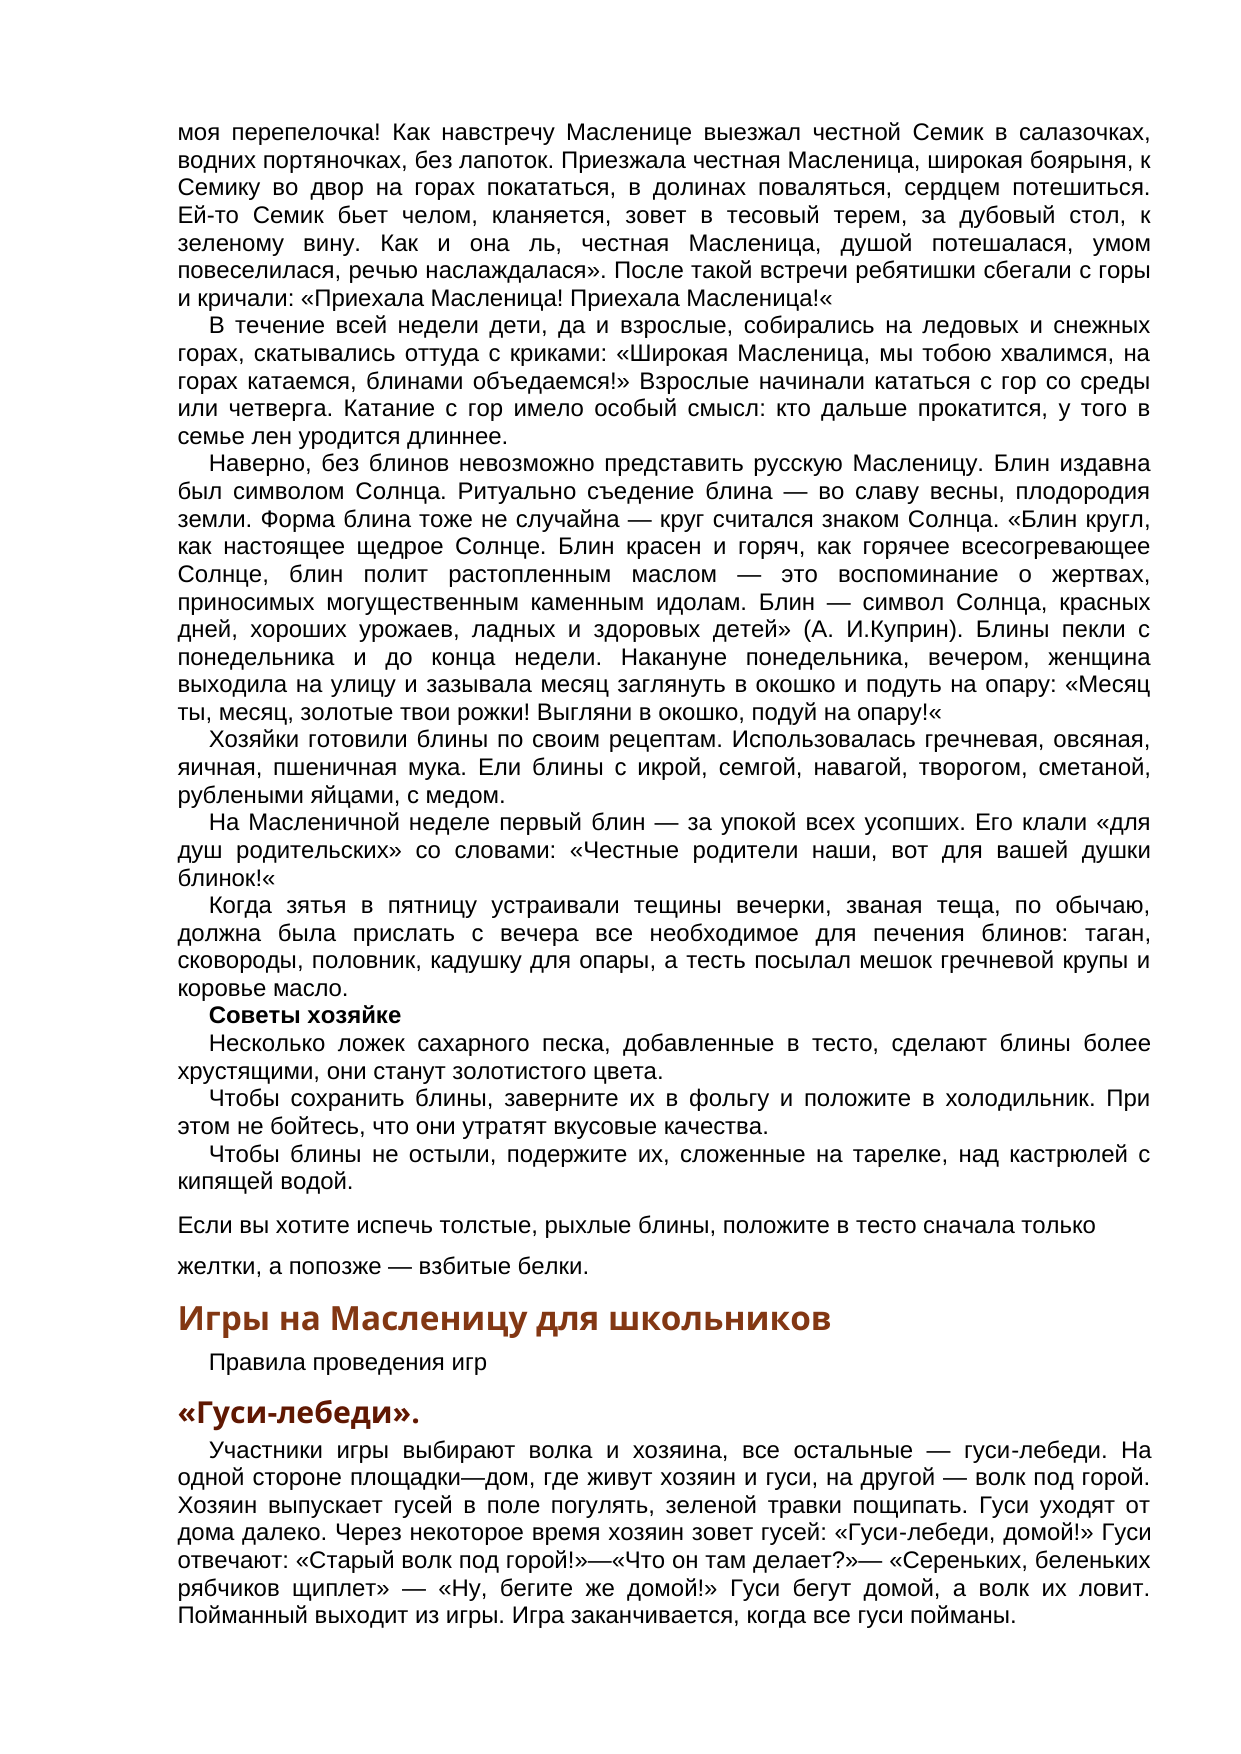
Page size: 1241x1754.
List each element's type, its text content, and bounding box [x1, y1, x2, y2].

text Чтобы сохранить блины, заверните их в фольгу и положите в холодильник. При этом не бойтесь, что они утратят вкусовые качества. [177, 1084, 1152, 1139]
text «Гуси-лебеди». [177, 1391, 1152, 1432]
text Наверно, без блинов невозможно представить русскую Масленицу. Блин издавна был символом Солнца. Ритуально съедение блина — во славу весны, плодородия земли. Форма блина тоже не случайна — круг считался знаком Солнца. «Блин кругл, как настоящее щедрое Солнце. Блин красен и горяч, как горячее всесогревающее Солнце, блин полит растопленным маслом — это воспоминание о жертвах, приносимых могущественным каменным идолам. Блин — символ Солнца, красных дней, хороших урожаев, ладных и здоровых детей» (А. И.Куприн). Блины пекли с понедельника и до конца недели. Накануне понедельника, вечером, женщина выходила на улицу и зазывала месяц заглянуть в окошко и подуть на опару: «Месяц ты, месяц, золотые твои рожки! Выгляни в окошко, подуй на опару!« [177, 449, 1152, 725]
text Чтобы блины не остыли, подержите их, сложенные на тарелке, над кастрюлей с кипящей водой. [177, 1139, 1152, 1195]
text Советы хозяйке [177, 1001, 1152, 1029]
text Игры на Масленицу для школьников [177, 1295, 1152, 1340]
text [177, 118, 1152, 311]
text Участники игры выбирают волка и хозяина, все остальные — гуси-лебеди. На одной стороне площадки—дом, где живут хозяин и гуси, на другой — волк под горой. Хозяин выпускает гусей в поле погулять, зеленой травки пощипать. Гуси уходят от дома далеко. Через некоторое время хозяин зовет гусей: «Гуси-лебеди, домой!» Гуси отвечают: «Старый волк под горой!»—«Что он там делает?»— «Сереньких, беленьких рябчиков щиплет» — «Ну, бегите же домой!» Гуси бегут домой, а волк их ловит. Пойманный выходит из игры. Игра заканчивается, когда все гуси пойманы. [177, 1436, 1152, 1629]
text Хозяйки готовили блины по своим рецептам. Использовалась гречневая, овсяная, яичная, пшеничная мука. Ели блины с икрой, семгой, навагой, творогом, сметаной, рублеными яйцами, с медом. [177, 725, 1152, 808]
text На Масленичной неделе первый блин — за упокой всех усопших. Его клали «для душ родительских» со словами: «Честные родители наши, вот для вашей душки блинок!« [177, 808, 1152, 891]
text Если вы хотите испечь толстые, рыхлые блины, положите в тесто сначала только желтки, а попозже — взбитые белки. [177, 1206, 1152, 1284]
text В течение всей недели дети, да и взрослые, собирались на ледовых и снежных горах, скатывались оттуда с криками: «Широкая Масленица, мы тобою хвалимся, на горах катаемся, блинами объедаемся!» Взрослые начинали кататься с гор со среды или четверга. Катание с гор имело особый смысл: кто дальше прокатится, у того в семье лен уродится длиннее. [177, 311, 1152, 449]
text Правила проведения игр [177, 1348, 1152, 1376]
text Несколько ложек сахарного песка, добавленные в тесто, сделают блины более хрустящими, они станут золотистого цвета. [177, 1029, 1152, 1084]
text Когда зятья в пятницу устраивали тещины вечерки, званая теща, по обычаю, должна была прислать с вечера все необходимое для печения блинов: таган, сковороды, половник, кадушку для опары, а тесть посылал мешок гречневой крупы и коровье масло. [177, 891, 1152, 1001]
